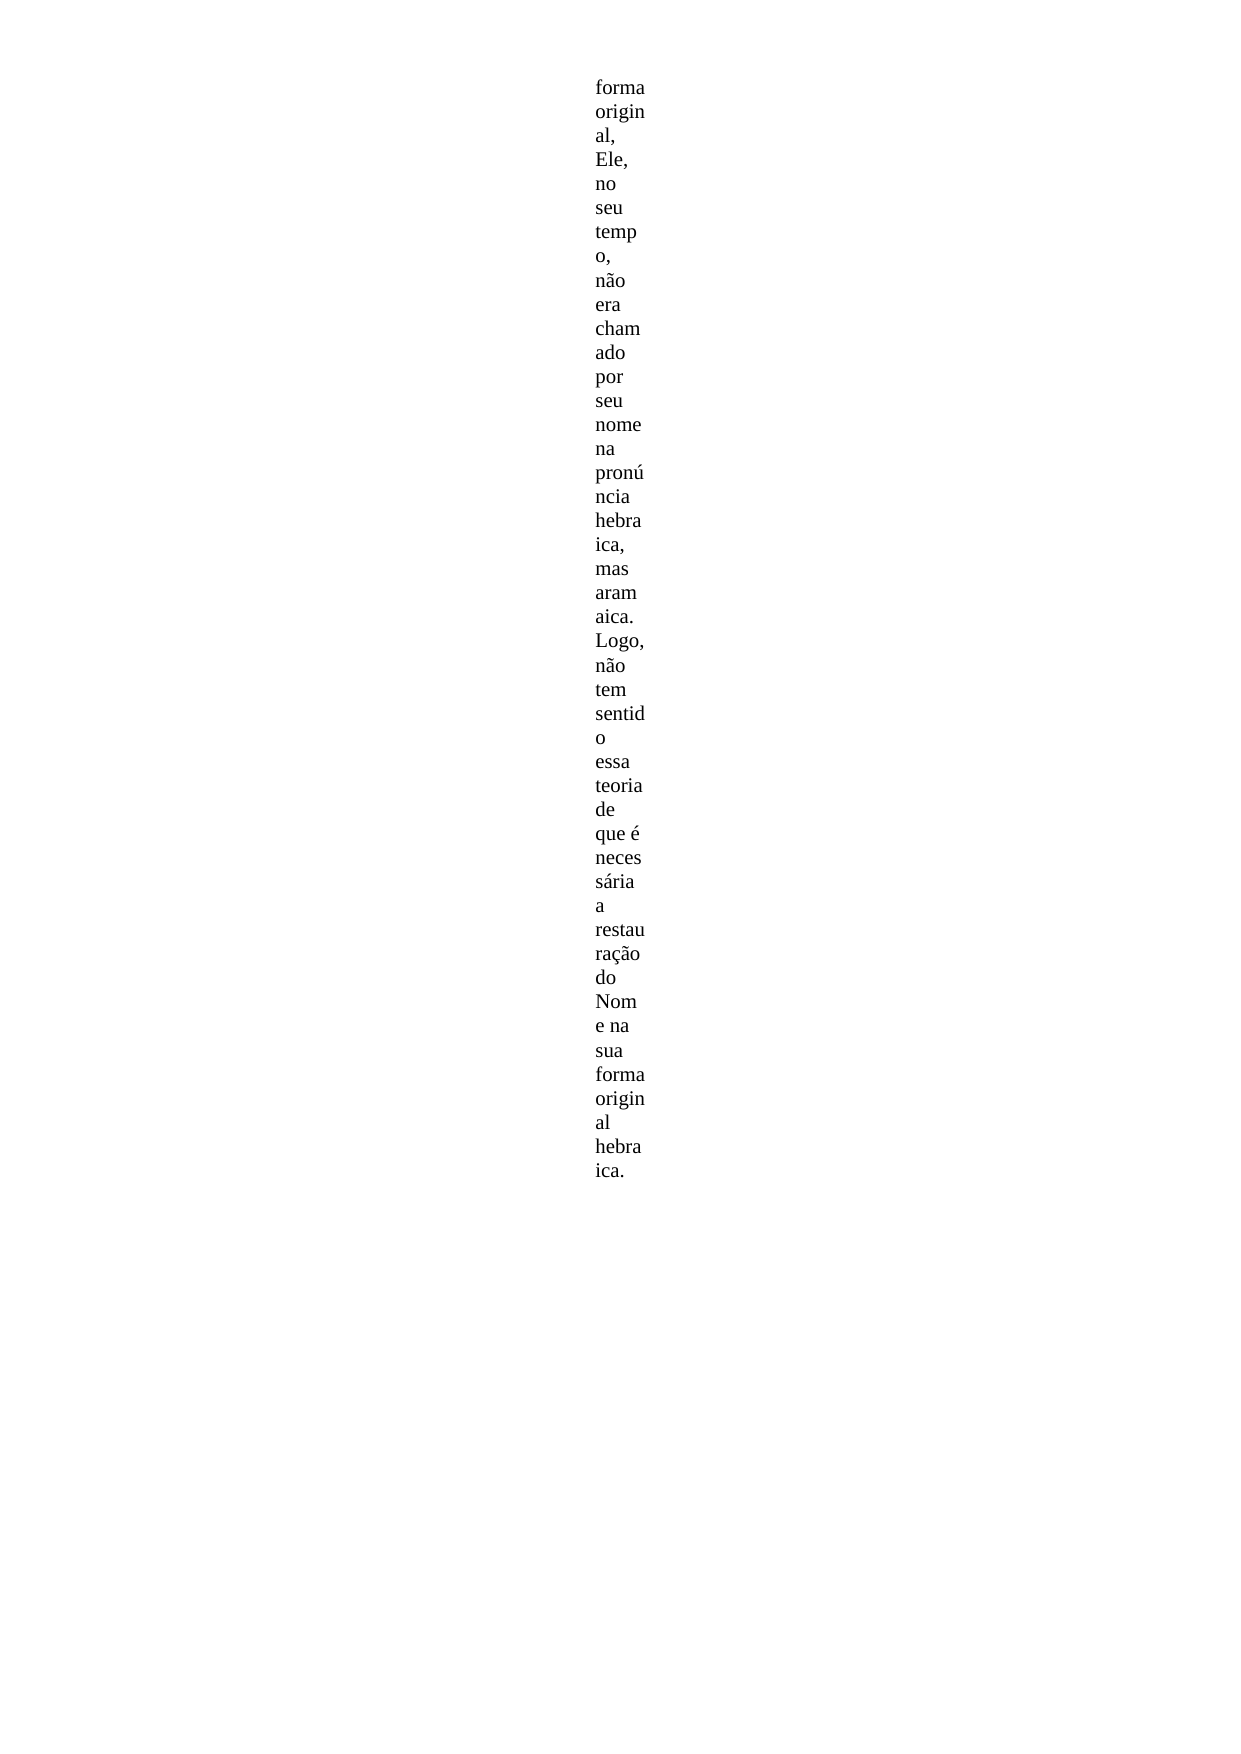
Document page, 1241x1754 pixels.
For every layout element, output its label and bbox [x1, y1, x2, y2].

table_header [595, 75, 645, 1511]
